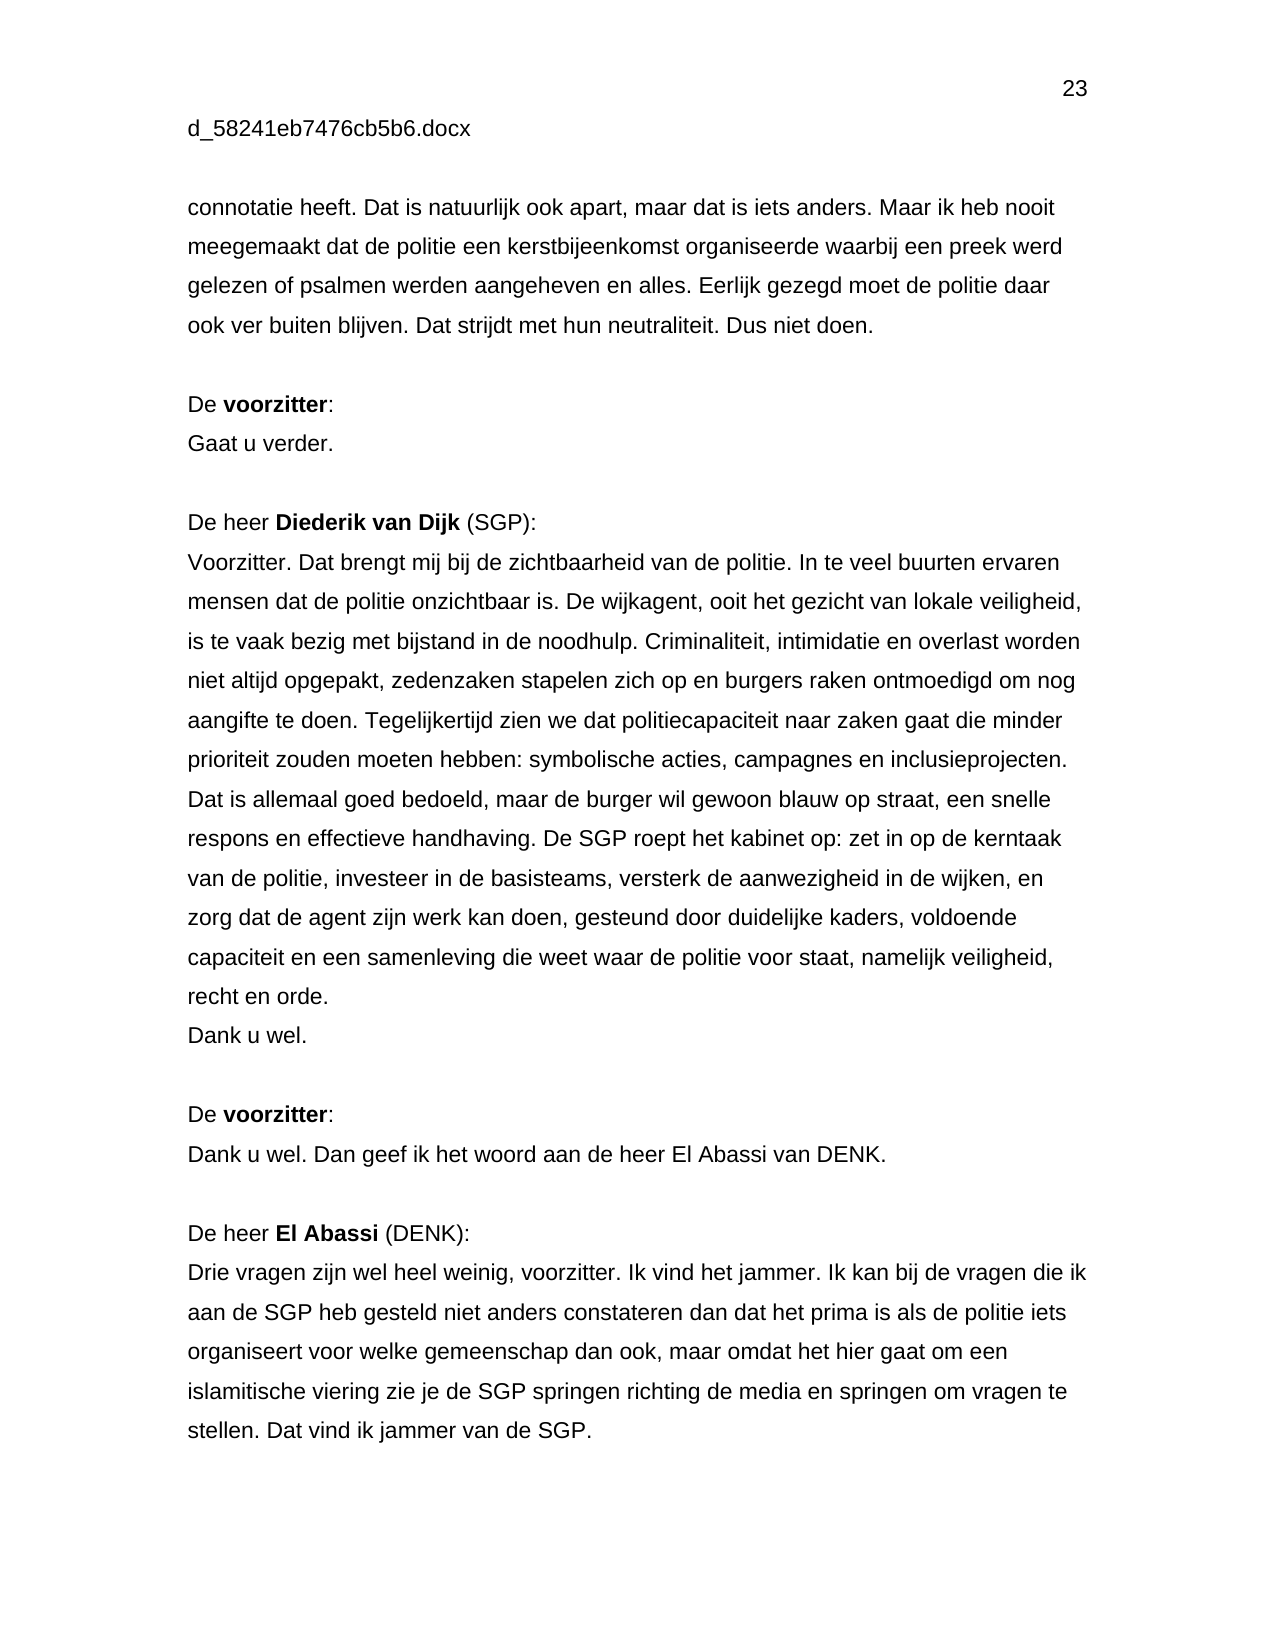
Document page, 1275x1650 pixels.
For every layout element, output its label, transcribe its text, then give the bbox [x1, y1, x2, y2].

text De heer El Abassi (DENK): [187, 1220, 1087, 1246]
text Dank u wel. [187, 1022, 1087, 1049]
text De voorzitter: [187, 391, 1087, 417]
text Voorzitter. Dat brengt mij bij de zichtbaarheid van de politie. In te veel buurten ervaren mensen dat de politie onzichtbaar is. De wijkagent, ooit het gezicht van lokale veiligheid, is te vaak bezig met bijstand in de noodhulp. Criminaliteit, intimidatie en overlast worden niet altijd opgepakt, zedenzaken stapelen zich op en burgers raken ontmoedigd om nog aangifte te doen. Tegelijkertijd zien we dat politiecapaciteit naar zaken gaat die minder prioriteit zouden moeten hebben: symbolische acties, campagnes en inclusieprojecten. Dat is allemaal goed bedoeld, maar de burger wil gewoon blauw op straat, een snelle respons en effectieve handhaving. De SGP roept het kabinet op: zet in op de kerntaak van de politie, investeer in de basisteams, versterk de aanwezigheid in de wijken, en zorg dat de agent zijn werk kan doen, gesteund door duidelijke kaders, voldoende capaciteit en een samenleving die weet waar de politie voor staat, namelijk veiligheid, recht en orde. [187, 549, 1087, 1009]
text Gaat u verder. [187, 430, 1087, 457]
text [187, 193, 1087, 338]
text De voorzitter: [187, 1101, 1087, 1128]
text Dank u wel. Dan geef ik het woord aan de heer El Abassi van DENK. [187, 1141, 1087, 1167]
text Drie vragen zijn wel heel weinig, voorzitter. Ik vind het jammer. Ik kan bij de vragen die ik aan de SGP heb gesteld niet anders constateren dan dat het prima is als de politie iets organiseert voor welke gemeenschap dan ook, maar omdat het hier gaat om een islamitische viering zie je de SGP springen richting de media en springen om vragen te stellen. Dat vind ik jammer van de SGP. [187, 1259, 1087, 1444]
text De heer Diederik van Dijk (SGP): [187, 509, 1087, 536]
